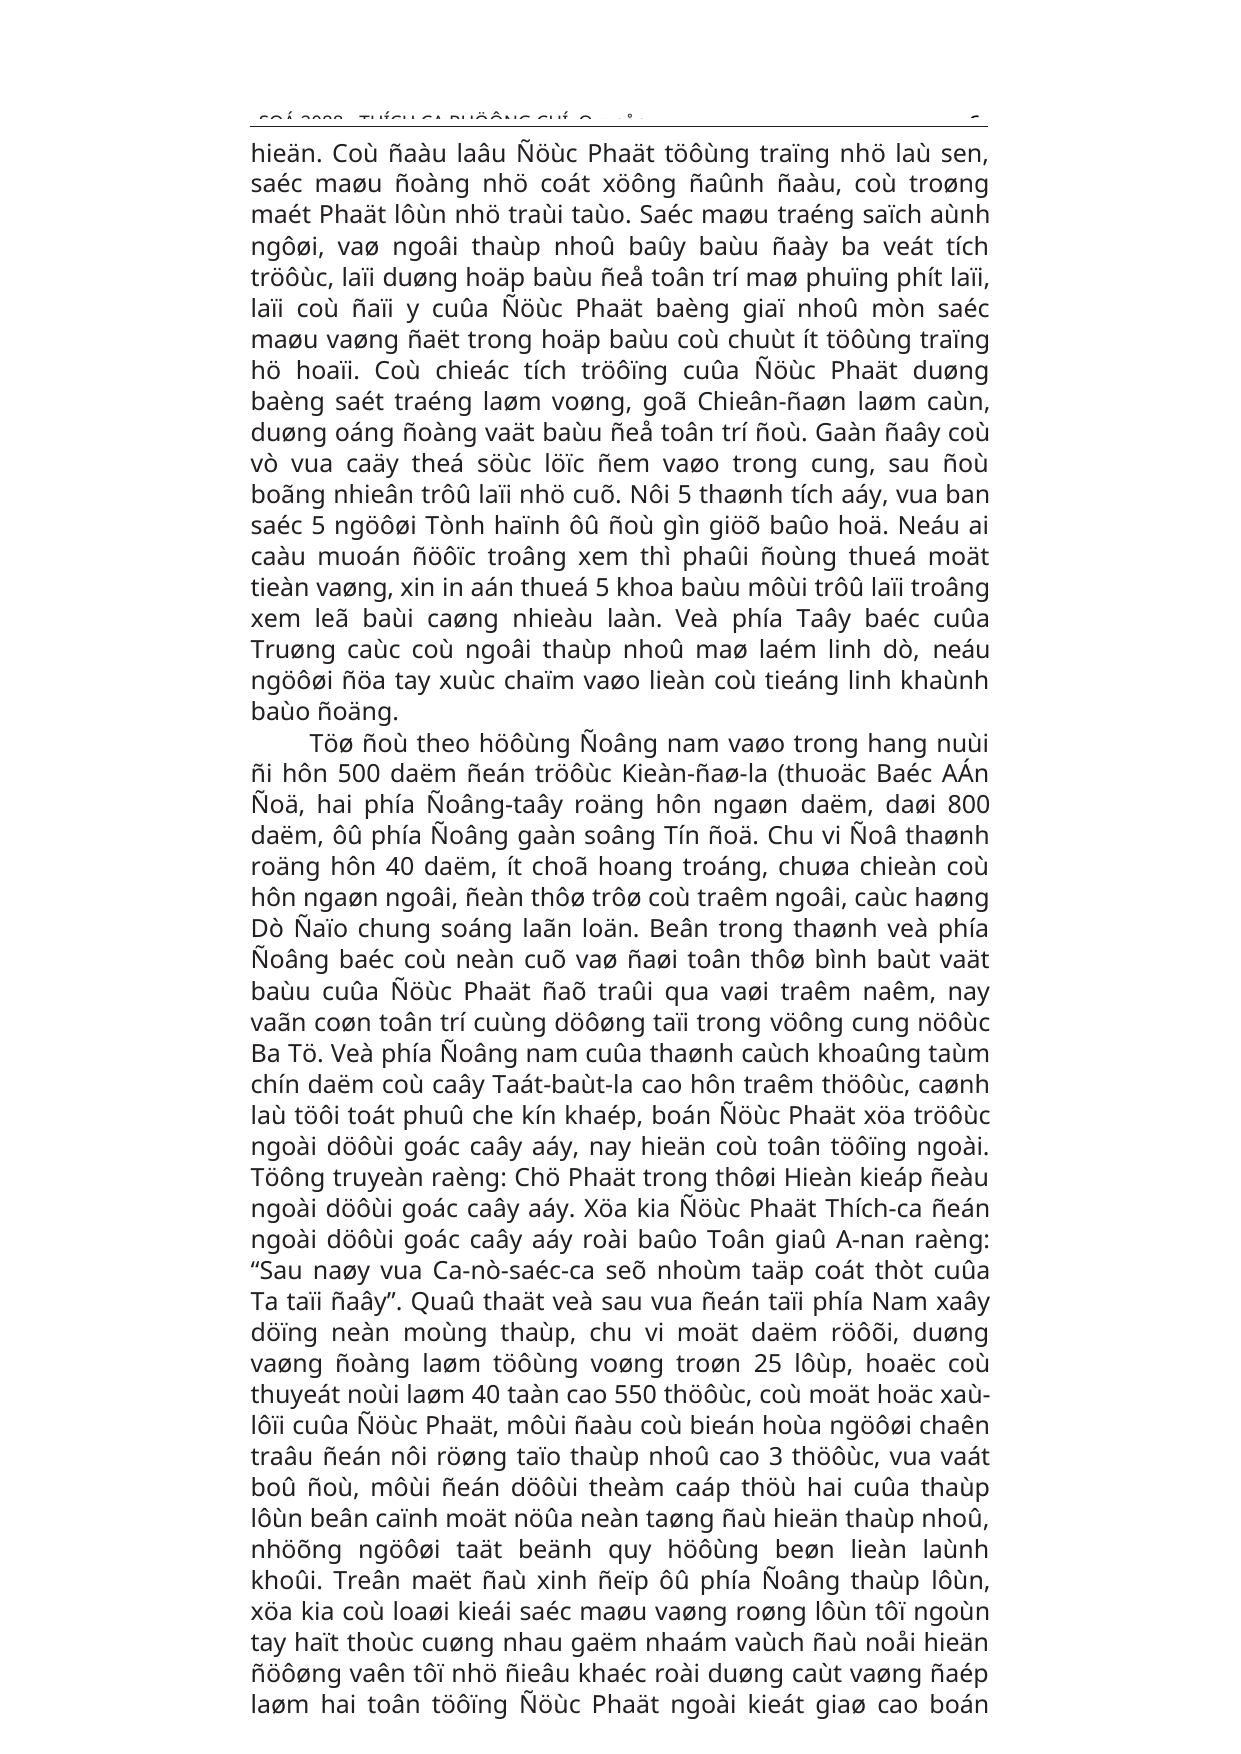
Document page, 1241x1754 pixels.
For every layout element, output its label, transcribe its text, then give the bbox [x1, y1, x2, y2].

text hieän. Coù ñaàu laâu Ñöùc Phaät töôùng traïng nhö laù sen, saéc maøu ñoàng nhö coát xöông ñaûnh ñaàu, coù troøng maét Phaät lôùn nhö traùi taùo. Saéc maøu traéng saïch aùnh ngôøi, vaø ngoâi thaùp nhoû baûy baùu ñaày ba veát tích tröôùc, laïi duøng hoäp baùu ñeå toân trí maø phuïng phít laïi, laïi coù ñaïi y cuûa Ñöùc Phaät baèng giaï nhoû mòn saéc maøu vaøng ñaët trong hoäp baùu coù chuùt ít töôùng traïng hö hoaïi. Coù chieác tích tröôïng cuûa Ñöùc Phaät duøng baèng saét traéng laøm voøng, goã Chieân-ñaøn laøm caùn, duøng oáng ñoàng vaät baùu ñeå toân trí ñoù. Gaàn ñaây coù vò vua caäy theá söùc löïc ñem vaøo trong cung, sau ñoù boãng nhieân trôû laïi nhö cuõ. Nôi 5 thaønh tích aáy, vua ban saéc 5 ngöôøi Tònh haïnh ôû ñoù gìn giöõ baûo hoä. Neáu ai caàu muoán ñöôïc troâng xem thì phaûi ñoùng thueá moät tieàn vaøng, xin in aán thueá 5 khoa baùu môùi trôû laïi troâng xem leã baùi caøng nhieàu laàn. Veà phía Taây baéc cuûa Truøng caùc coù ngoâi thaùp nhoû maø laém linh dò, neáu ngöôøi ñöa tay xuùc chaïm vaøo lieàn coù tieáng linh khaùnh baùo ñoäng. [250, 138, 990, 728]
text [250, 728, 990, 1721]
